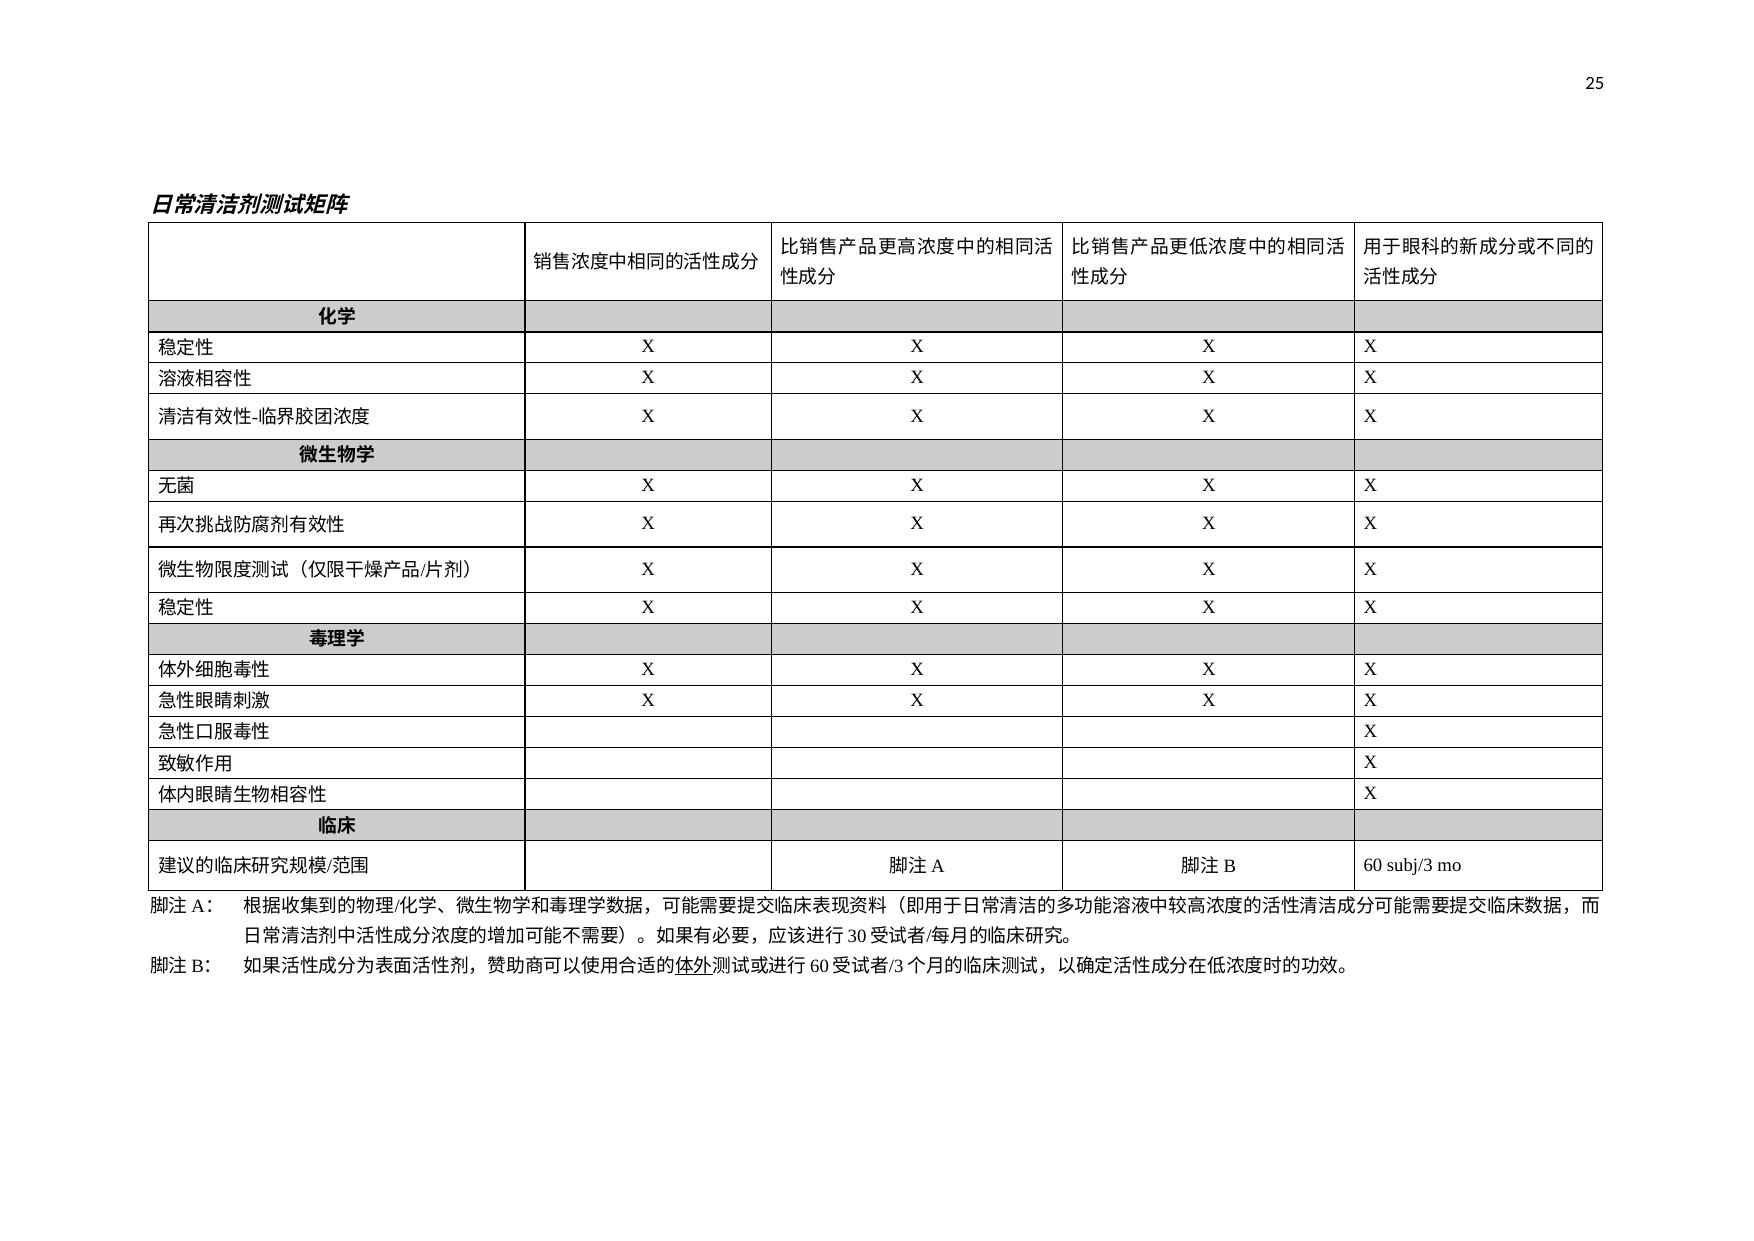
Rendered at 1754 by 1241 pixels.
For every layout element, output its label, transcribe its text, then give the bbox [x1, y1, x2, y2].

table_cell [772, 717, 1062, 747]
table_cell X [1355, 717, 1602, 747]
table_cell X [1355, 394, 1602, 439]
table_header 销售浓度中相同的活性成分 [526, 223, 771, 300]
table_cell X [772, 394, 1062, 439]
table_cell X [772, 686, 1062, 716]
table_cell X [1063, 363, 1354, 393]
table_cell X [526, 502, 771, 546]
table_cell X [1063, 502, 1354, 546]
table_cell 再次挑战防腐剂有效性 [149, 502, 524, 546]
table_cell 微生物学 [149, 440, 524, 470]
table_cell X [1355, 333, 1602, 362]
table_cell X [772, 363, 1062, 393]
table_cell 稳定性 [149, 333, 524, 362]
table_cell X [526, 394, 771, 439]
text 脚注B： 如果活性成分为表面活性剂，赞助商可以使用合适的体外测试或进行60受试者/3个月的临床测试，以确定活性成分在低浓度时的功效。 [150, 951, 1604, 978]
table_cell X [526, 363, 771, 393]
table_cell X [772, 655, 1062, 685]
table_cell X [1063, 593, 1354, 623]
table_cell 体内眼睛生物相容性 [149, 779, 524, 809]
table_cell [1355, 301, 1602, 331]
table_cell [526, 748, 771, 778]
table_cell X [1355, 779, 1602, 809]
table_cell X [772, 333, 1062, 362]
table_cell [526, 440, 771, 470]
table_cell X [1355, 548, 1602, 592]
table_cell X [772, 548, 1062, 592]
table_cell X [772, 471, 1062, 501]
table_cell X [1355, 471, 1602, 501]
table_cell X [772, 593, 1062, 623]
table_header 比销售产品更低浓度中的相同活性成分 [1063, 223, 1354, 300]
table_cell [526, 717, 771, 747]
table_cell [772, 810, 1062, 840]
table_cell [1063, 624, 1354, 654]
table_cell 临床 [149, 810, 524, 840]
table_cell [1355, 440, 1602, 470]
table_cell 溶液相容性 [149, 363, 524, 393]
table_cell 化学 [149, 301, 524, 331]
text 日常清洁剂测试矩阵 [150, 187, 1604, 219]
table_cell X [1355, 363, 1602, 393]
table_cell [772, 624, 1062, 654]
table_cell X [1063, 548, 1354, 592]
table_header 用于眼科的新成分或不同的活性成分 [1355, 223, 1602, 300]
table_header [149, 223, 524, 300]
table_cell X [526, 655, 771, 685]
table_cell X [1355, 748, 1602, 778]
table_cell 建议的临床研究规模/范围 [149, 841, 524, 890]
table_cell X [1355, 593, 1602, 623]
table_cell [526, 624, 771, 654]
table_cell X [1063, 686, 1354, 716]
table_cell 清洁有效性-临界胶团浓度 [149, 394, 524, 439]
table_cell [526, 779, 771, 809]
table_cell X [526, 548, 771, 592]
table_cell 无菌 [149, 471, 524, 501]
table_cell [772, 301, 1062, 331]
table_cell 稳定性 [149, 593, 524, 623]
table_cell 体外细胞毒性 [149, 655, 524, 685]
table_cell X [526, 471, 771, 501]
table_cell X [1063, 394, 1354, 439]
table_cell X [1063, 471, 1354, 501]
table_cell X [526, 686, 771, 716]
table_cell [1355, 624, 1602, 654]
table_cell 脚注A [772, 841, 1062, 890]
text 脚注A： 根据收集到的物理/化学、微生物学和毒理学数据，可能需要提交临床表现资料（即用于日常清洁的多功能溶液中较高浓度的活性清洁成分可能需要提交临床数据，而日常清洁剂中活性成分浓度的增加可能不需要）。如果有必要，应该进行30受试者/每月的临床研究。 [150, 891, 1604, 948]
table_cell [772, 779, 1062, 809]
table_cell [526, 841, 771, 890]
table_cell [526, 810, 771, 840]
table_cell [772, 748, 1062, 778]
table_header 比销售产品更高浓度中的相同活性成分 [772, 223, 1062, 300]
table_cell X [772, 502, 1062, 546]
table_cell [1063, 301, 1354, 331]
table_cell 致敏作用 [149, 748, 524, 778]
table_cell 急性口服毒性 [149, 717, 524, 747]
table_cell 急性眼睛刺激 [149, 686, 524, 716]
table_cell X [526, 333, 771, 362]
table_cell X [1063, 655, 1354, 685]
table_cell [1063, 748, 1354, 778]
table_cell [1063, 810, 1354, 840]
table_cell X [526, 593, 771, 623]
table_cell [526, 301, 771, 331]
table_cell X [1355, 686, 1602, 716]
table_cell X [1063, 333, 1354, 362]
table_cell 微生物限度测试（仅限干燥产品/片剂） [149, 548, 524, 592]
table_cell 毒理学 [149, 624, 524, 654]
table_cell [1063, 779, 1354, 809]
table_cell X [1355, 655, 1602, 685]
table_cell [1063, 717, 1354, 747]
table_cell 60 subj/3 mo [1355, 841, 1602, 890]
table_cell [1063, 440, 1354, 470]
table_cell [772, 440, 1062, 470]
table_cell 脚注 B [1063, 841, 1354, 890]
table_cell X [1355, 502, 1602, 546]
table_cell [1355, 810, 1602, 840]
